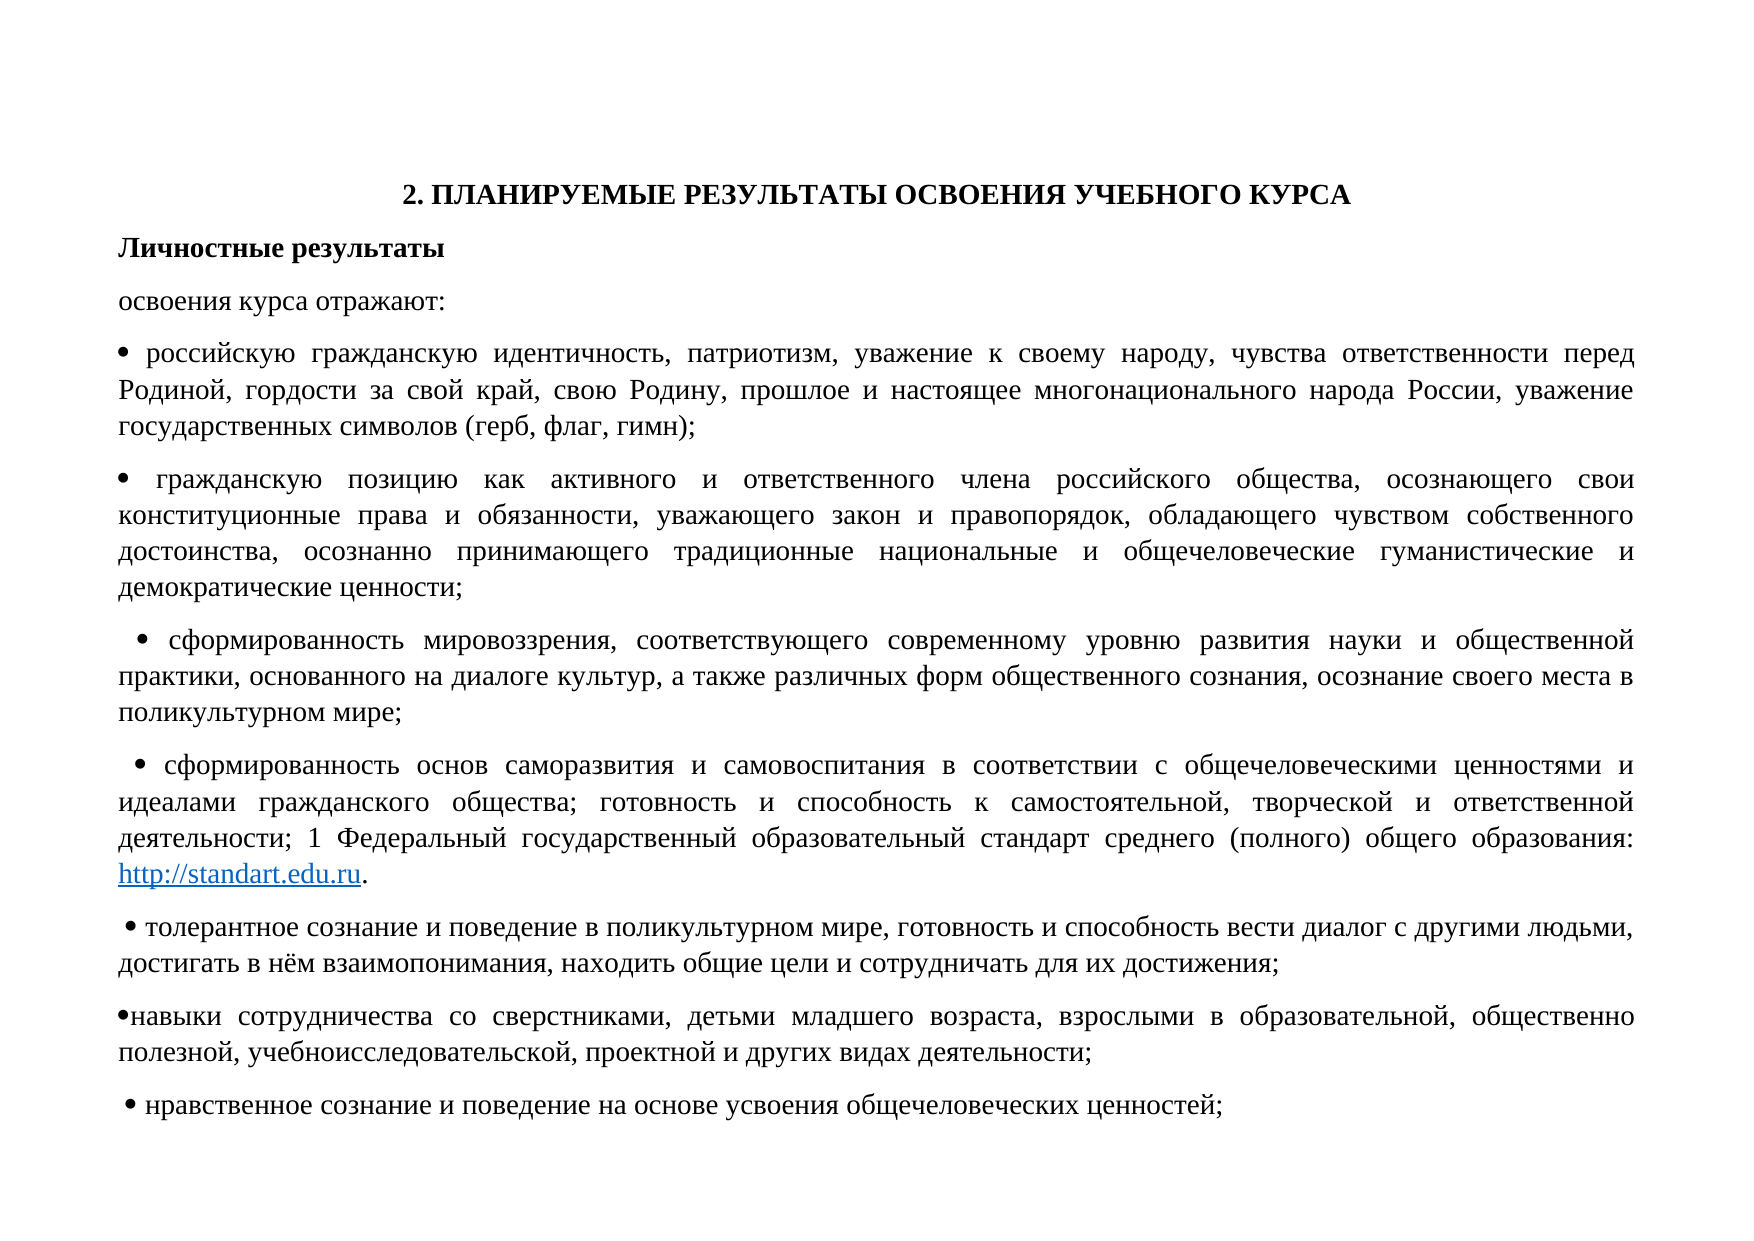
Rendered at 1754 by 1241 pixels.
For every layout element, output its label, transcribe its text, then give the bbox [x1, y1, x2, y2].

text российскую гражданскую идентичность, патриотизм, уважение к своему народу, чувства ответственности перед Родиной, гордости за свой край, свою Родину, прошлое и настоящее многонационального народа России, уважение государственных символов (герб, флаг, гимн); [118, 336, 1636, 442]
text 2. ПЛАНИРУЕМЫЕ РЕЗУЛЬТАТЫ ОСВОЕНИЯ УЧЕБНОГО КУРСА [118, 177, 1636, 211]
text гражданскую позицию как активного и ответственного члена российского общества, осознающего свои конституционные права и обязанности, уважающего закон и правопорядок, обладающего чувством собственного достоинства, осознанно принимающего традиционные национальные и общечеловеческие гуманистические и демократические ценности; [118, 461, 1636, 603]
text сформированность мировоззрения, соответствующего современному уровню развития науки и общественной практики, основанного на диалоге культур, а также различных форм общественного сознания, осознание своего места в поликультурном мире; [118, 622, 1636, 728]
text толерантное сознание и поведение в поликультурном мире, готовность и способность вести диалог с другими людьми, достигать в нём взаимопонимания, находить общие цели и сотрудничать для их достижения; [118, 909, 1636, 978]
text освоения курса отражают: [118, 283, 1636, 316]
text нравственное сознание и поведение на основе усвоения общечеловеческих ценностей; [118, 1087, 1636, 1121]
text Личностные результаты [118, 230, 1636, 263]
text навыки сотрудничества со сверстниками, детьми младшего возраста, взрослыми в образовательной, общественно полезной, учебноисследовательской, проектной и других видах деятельности; [118, 998, 1636, 1068]
text сформированность основ саморазвития и самовоспитания в соответствии с общечеловеческими ценностями и идеалами гражданского общества; готовность и способность к самостоятельной, творческой и ответственной деятельности; 1 Федеральный государственный образовательный стандарт среднего (полного) общего образования: http://standart.edu.ru. [118, 747, 1636, 889]
